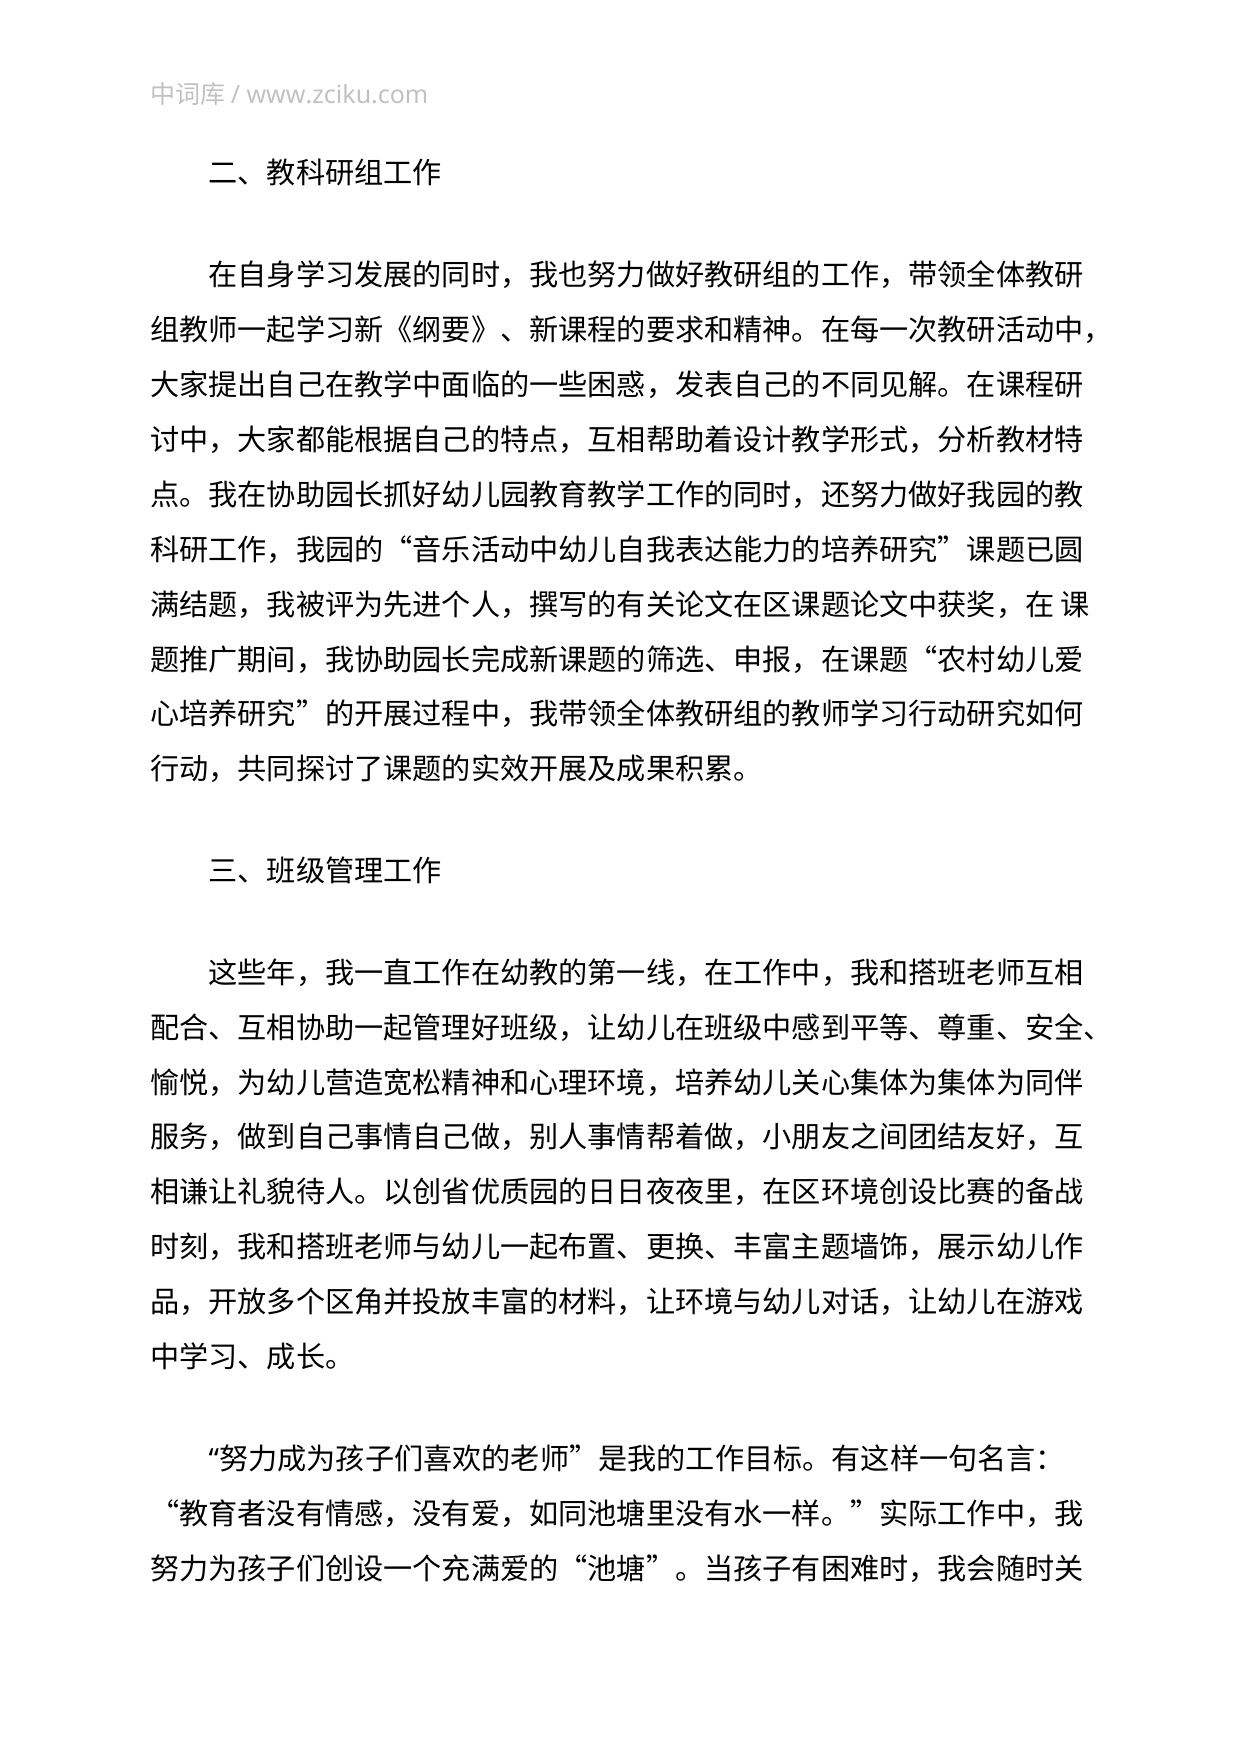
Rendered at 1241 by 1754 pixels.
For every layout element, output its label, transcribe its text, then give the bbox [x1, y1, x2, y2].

text 二、教科研组工作 [150, 150, 1090, 192]
text 三、班级管理工作 [150, 848, 1090, 890]
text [150, 1435, 1090, 1588]
text 这些年，我一直工作在幼教的第一线，在工作中，我和搭班老师互相配合、互相协助一起管理好班级，让幼儿在班级中感到平等、尊重、安全、愉悦，为幼儿营造宽松精神和心理环境，培养幼儿关心集体为集体为同伴服务，做到自己事情自己做，别人事情帮着做，小朋友之间团结友好，互相谦让礼貌待人。以创省优质园的日日夜夜里，在区环境创设比赛的备战时刻，我和搭班老师与幼儿一起布置、更换、丰富主题墙饰，展示幼儿作品，开放多个区角并投放丰富的材料，让环境与幼儿对话，让幼儿在游戏中学习、成长。 [150, 949, 1090, 1376]
text 在自身学习发展的同时，我也努力做好教研组的工作，带领全体教研组教师一起学习新《纲要》、新课程的要求和精神。在每一次教研活动中，大家提出自己在教学中面临的一些困惑，发表自己的不同见解。在课程研讨中，大家都能根据自己的特点，互相帮助着设计教学形式，分析教材特点。我在协助园长抓好幼儿园教育教学工作的同时，还努力做好我园的教科研工作，我园的“音乐活动中幼儿自我表达能力的培养研究”课题已圆满结题，我被评为先进个人，撰写的有关论文在区课题论文中获奖，在 课题推广期间，我协助园长完成新课题的筛选、申报，在课题“农村幼儿爱心培养研究”的开展过程中，我带领全体教研组的教师学习行动研究如何行动，共同探讨了课题的实效开展及成果积累。 [150, 252, 1090, 788]
